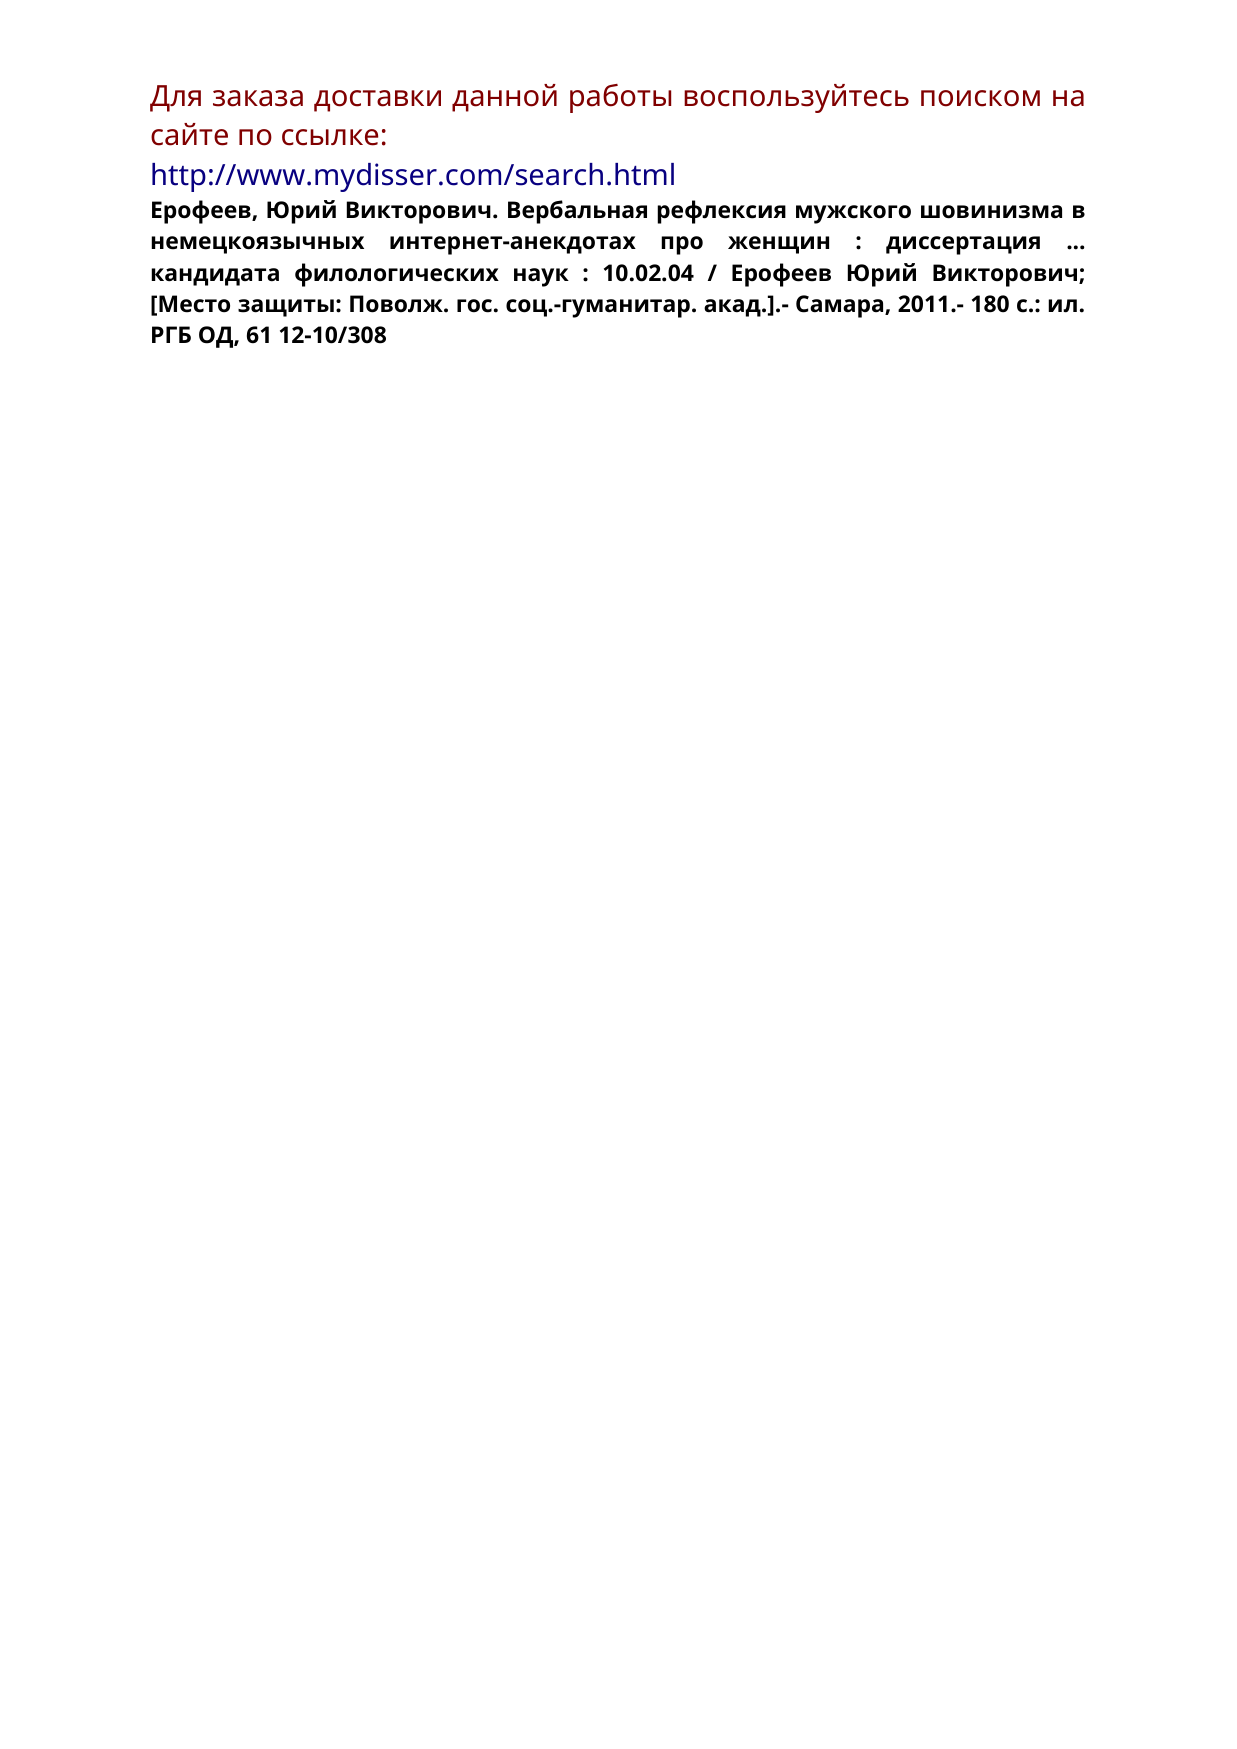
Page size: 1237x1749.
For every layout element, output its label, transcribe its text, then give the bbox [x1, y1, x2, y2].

text Ерофеев, Юрий Викторович. Вербальная рефлексия мужского шовинизма в немецкоязычных интернет-анекдотах про женщин : диссертация ... кандидата филологических наук : 10.02.04 / Ерофеев Юрий Викторович; [Место защиты: Поволж. гос. соц.-гуманитар. акад.].- Самара, 2011.- 180 с.: ил. РГБ ОД, 61 12-10/308 [150, 194, 1086, 350]
